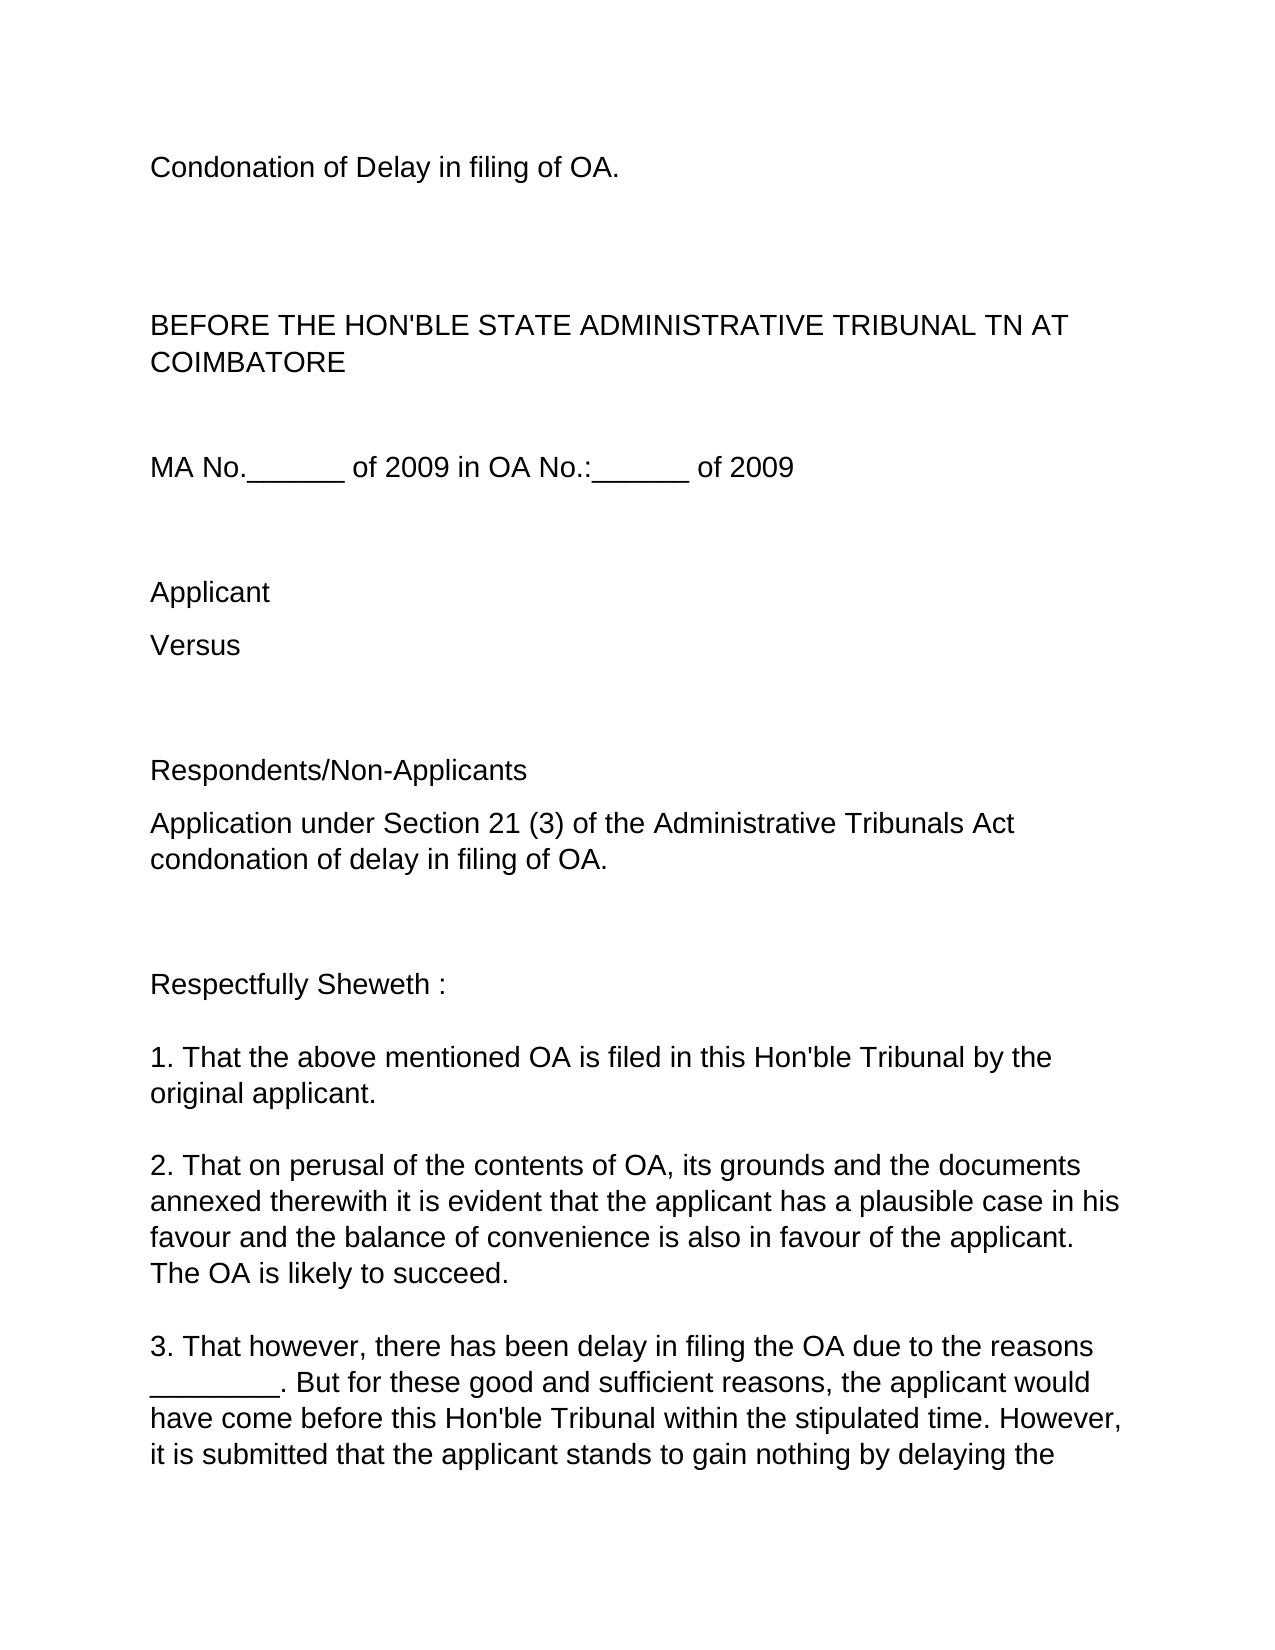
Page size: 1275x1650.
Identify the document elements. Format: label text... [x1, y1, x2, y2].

text BEFORE THE HON'BLE STATE ADMINISTRATIVE TRIBUNAL TN AT COIMBATORE [150, 308, 1125, 378]
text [150, 895, 1125, 1471]
text MA No.______ of 2009 in OA No.:______ of 2009 [150, 450, 1125, 484]
text Respondents/Non-Applicants [150, 681, 1125, 787]
text Application under Section 21 (3) of the Administrative Tribunals Act condonation of delay in filing of OA. [150, 806, 1125, 876]
text Versus [150, 628, 1125, 662]
text Condonation of Delay in filing of OA. [150, 150, 1125, 183]
text Applicant [150, 503, 1125, 609]
